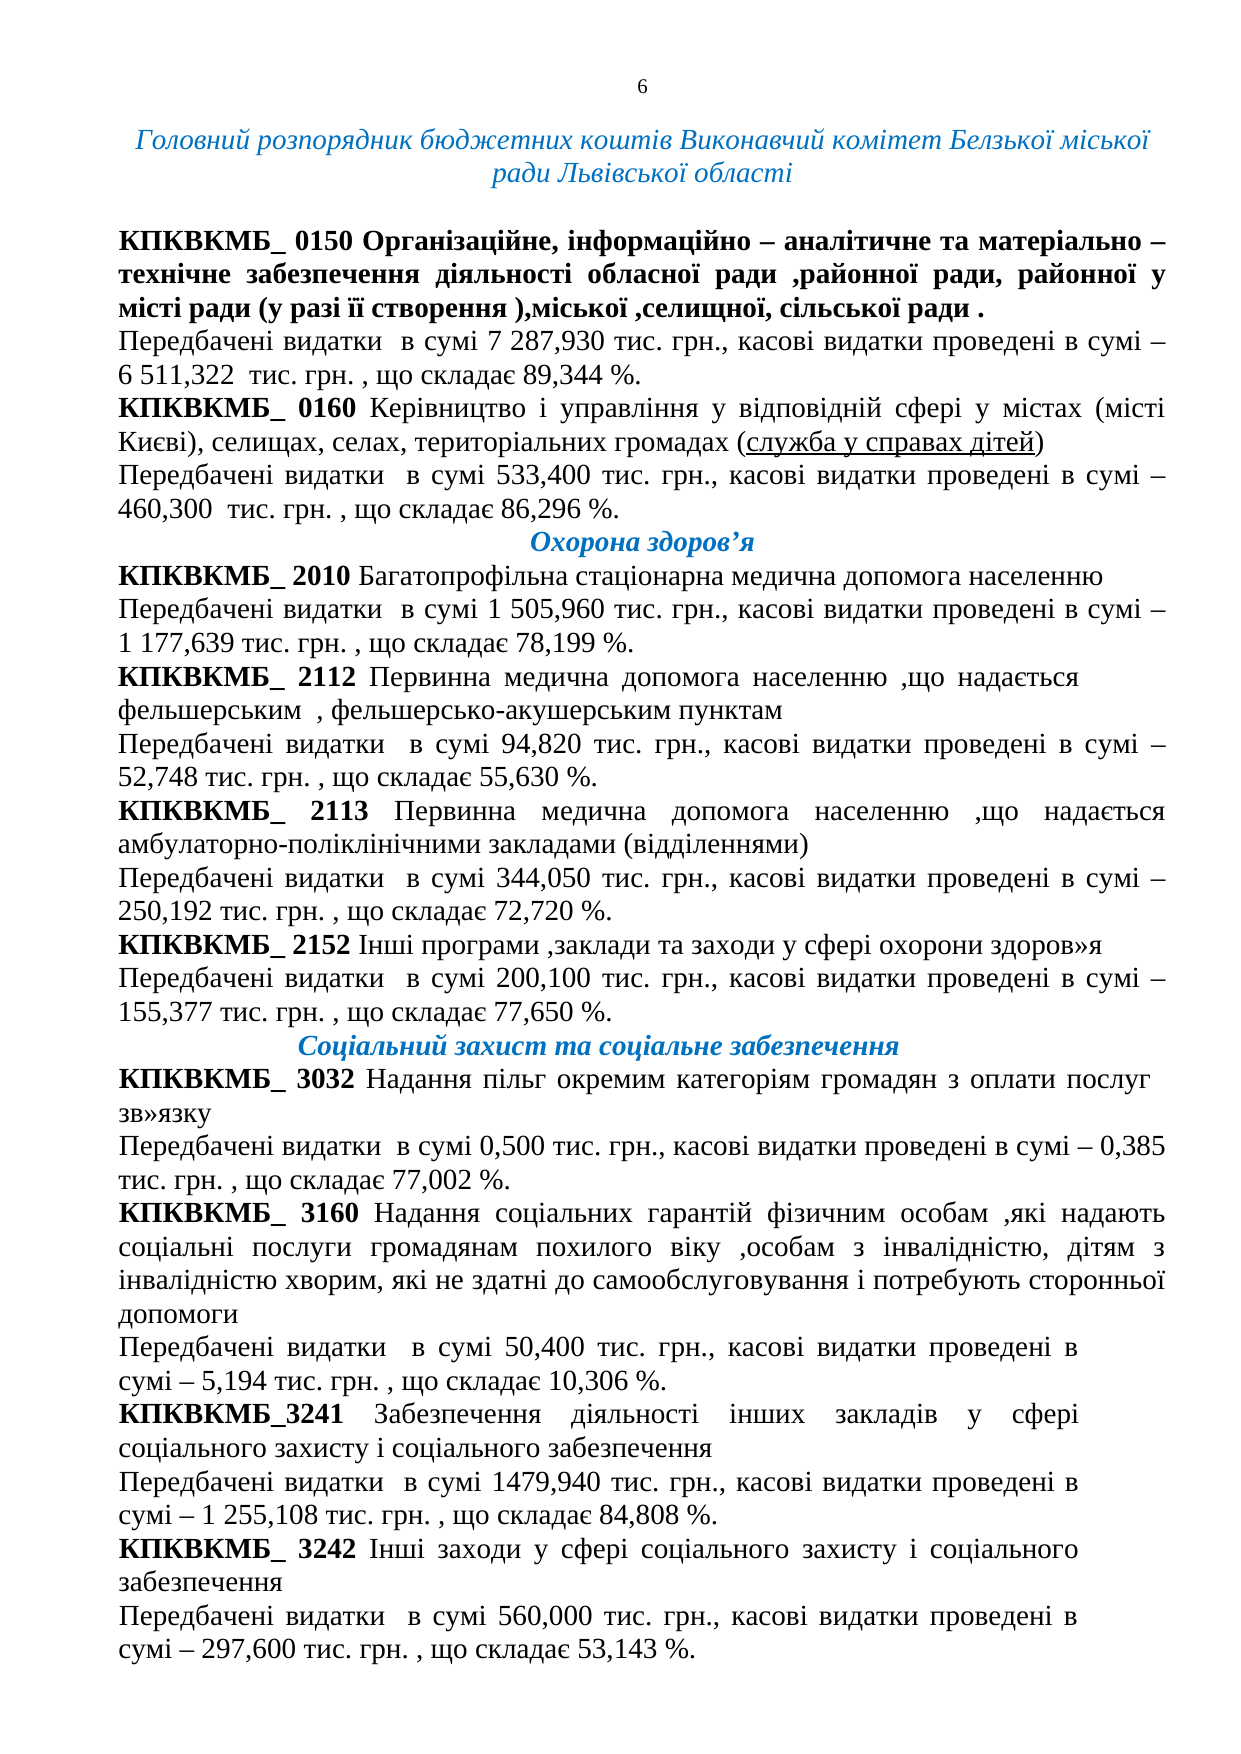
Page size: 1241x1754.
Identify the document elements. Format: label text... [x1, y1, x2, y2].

text Передбачені видатки в сумі 200,100 тис. грн., касові видатки проведені в сумі – 155,377 тис. грн. , що складає 77,650 %. [118, 961, 1167, 1028]
text КПКВКМБ_ 2113 Первинна медична допомога населенню ,що надається амбулаторно-поліклінічними закладами (відділеннями) [118, 793, 1167, 860]
text КПКВКМБ_ 0150 Організаційне, інформаційно – аналітичне та матеріально – технічне забезпечення діяльності обласної ради ,районної ради, районної у місті ради (у разі її створення ),міської ,селищної, сільської ради . [118, 223, 1167, 323]
text Передбачені видатки в сумі 1479,940 тис. грн., касові видатки проведені в сумі – 1 255,108 тис. грн. , що складає 84,808 %. [118, 1464, 1079, 1531]
text Передбачені видатки в сумі 7 287,930 тис. грн., касові видатки проведені в сумі – 6 511,322 тис. грн. , що складає 89,344 %. [118, 323, 1167, 390]
text КПКВКМБ_ 3160 Надання соціальних гарантій фізичним особам ,які надають соціальні послуги громадянам похилого віку ,особам з інвалідністю, дітям з інвалідністю хворим, які не здатні до самообслуговування і потребують сторонньої допомоги [118, 1195, 1167, 1329]
text Передбачені видатки в сумі 533,400 тис. грн., касові видатки проведені в сумі – 460,300 тис. грн. , що складає 86,296 %. [118, 457, 1167, 524]
text КПКВКМБ_ 0160 Керівництво і управління у відповідній сфері у містах (місті Києві), селищах, селах, територіальних громадах (служба у справах дітей) [118, 390, 1167, 457]
text КПКВКМБ_3241 Забезпечення діяльності інших закладів у сфері соціального захисту і соціального забезпечення [118, 1397, 1079, 1464]
text КПКВКМБ_ 2152 Інші програми ,заклади та заходи у сфері охорони здоров»я [118, 927, 1167, 961]
text Передбачені видатки в сумі 560,000 тис. грн., касові видатки проведені в сумі – 297,600 тис. грн. , що складає 53,143 %. [118, 1598, 1079, 1665]
text Передбачені видатки в сумі 344,050 тис. грн., касові видатки проведені в сумі – 250,192 тис. грн. , що складає 72,720 %. [118, 860, 1167, 927]
text КПКВКМБ_ 3032 Надання пільг окремим категоріям громадян з оплати послуг зв»язку [118, 1061, 1152, 1128]
text Передбачені видатки в сумі 0,500 тис. грн., касові видатки проведені в сумі – 0,385 тис. грн. , що складає 77,002 %. [118, 1128, 1167, 1195]
text КПКВКМБ_ 2112 Первинна медична допомога населенню ,що надається фельшерським , фельшерсько-акушерським пунктам [118, 659, 1079, 726]
text КПКВКМБ_ 3242 Інші заходи у сфері соціального захисту і соціального забезпечення [118, 1531, 1079, 1598]
text КПКВКМБ_ 2010 Багатопрофільна стаціонарна медична допомога населенню [118, 558, 1167, 592]
text Передбачені видатки в сумі 1 505,960 тис. грн., касові видатки проведені в сумі – 1 177,639 тис. грн. , що складає 78,199 %. [118, 592, 1167, 659]
text Головний розпорядник бюджетних коштів Виконавчий комітет Белзької міської ради Львівської області [118, 122, 1167, 189]
text Передбачені видатки в сумі 94,820 тис. грн., касові видатки проведені в сумі – 52,748 тис. грн. , що складає 55,630 %. [118, 726, 1167, 793]
text Охорона здоров’я [118, 524, 1167, 558]
text Соціальний захист та соціальне забезпечення [118, 1028, 1079, 1061]
text Передбачені видатки в сумі 50,400 тис. грн., касові видатки проведені в сумі – 5,194 тис. грн. , що складає 10,306 %. [118, 1329, 1079, 1397]
